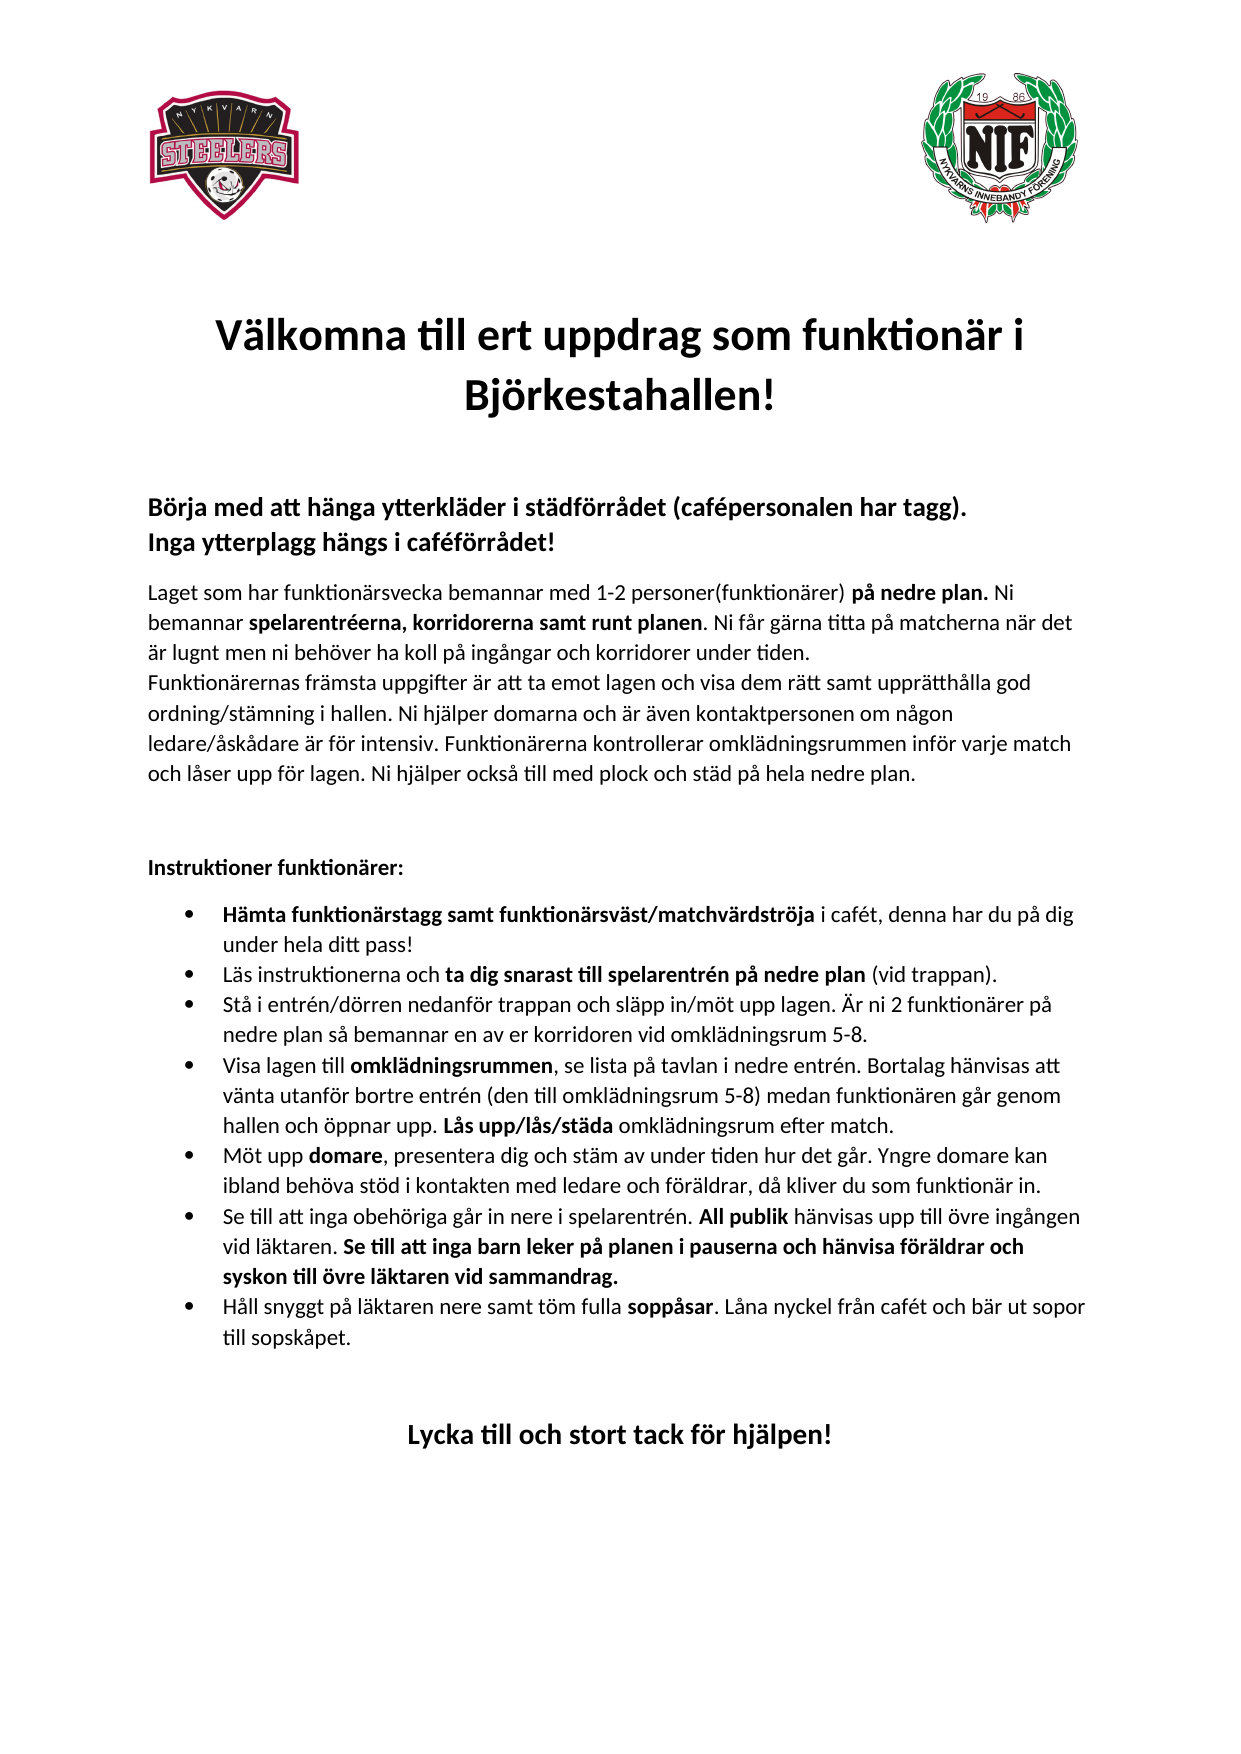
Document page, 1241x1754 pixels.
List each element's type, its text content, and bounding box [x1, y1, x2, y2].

text Instruktioner funktionärer: [148, 853, 1093, 881]
text Välkomna till ert uppdrag som funktionär i Björkestahallen! [148, 306, 1093, 422]
list Stå i entrén/dörren nedanför trappan och släpp in/möt upp lagen. Är ni 2 funktionärer på nedre plan så bemannar en av er korridoren vid omklädningsrum 5-8. [185, 990, 1093, 1049]
picture [147, 88, 301, 223]
list Visa lagen till omklädningsrummen, se lista på tavlan i nedre entrén. Bortalag hänvisas att vänta utanför bortre entrén (den till omklädningsrum 5-8) medan funktionären går genom hallen och öppnar upp. Lås upp/lås/städa omklädningsrum efter match. [185, 1051, 1093, 1139]
list Möt upp domare, presentera dig och stäm av under tiden hur det går. Yngre domare kan ibland behöva stöd i kontakten med ledare och föräldrar, då kliver du som funktionär in. [185, 1141, 1093, 1200]
picture [921, 73, 1078, 223]
list Se till att inga obehöriga går in nere i spelarentrén. All publik hänvisas upp till övre ingången vid läktaren. Se till att inga barn leker på planen i pauserna och hänvisa föräldrar och syskon till övre läktaren vid sammandrag. [185, 1202, 1093, 1290]
text Laget som har funktionärsvecka bemannar med 1-2 personer(funktionärer) på nedre plan. Ni bemannar spelarentréerna, korridorerna samt runt planen. Ni får gärna titta på matcherna när det är lugnt men ni behöver ha koll på ingångar och korridorer under tiden. Funktionärernas främsta uppgifter är att ta emot lagen och visa dem rätt samt upprätthålla god ordning/stämning i hallen. Ni hjälper domarna och är även kontaktpersonen om någon ledare/åskådare är för intensiv. Funktionärerna kontrollerar omklädningsrummen inför varje match och låser upp för lagen. Ni hjälper också till med plock och städ på hela nedre plan. [148, 578, 1093, 787]
list Håll snyggt på läktaren nere samt töm fulla soppåsar. Låna nyckel från cafét och bär ut sopor till sopskåpet. [185, 1292, 1093, 1351]
list Läs instruktionerna och ta dig snarast till spelarentrén på nedre plan (vid trappan). [185, 960, 1093, 988]
text Börja med att hänga ytterkläder i städförrådet (cafépersonalen har tagg). Inga ytterplagg hängs i caféförrådet! [148, 490, 1093, 559]
list Hämta funktionärstagg samt funktionärsväst/matchvärdströja i cafét, denna har du på dig under hela ditt pass! [185, 900, 1093, 958]
text Lycka till och stort tack för hjälpen! [148, 1416, 1093, 1452]
